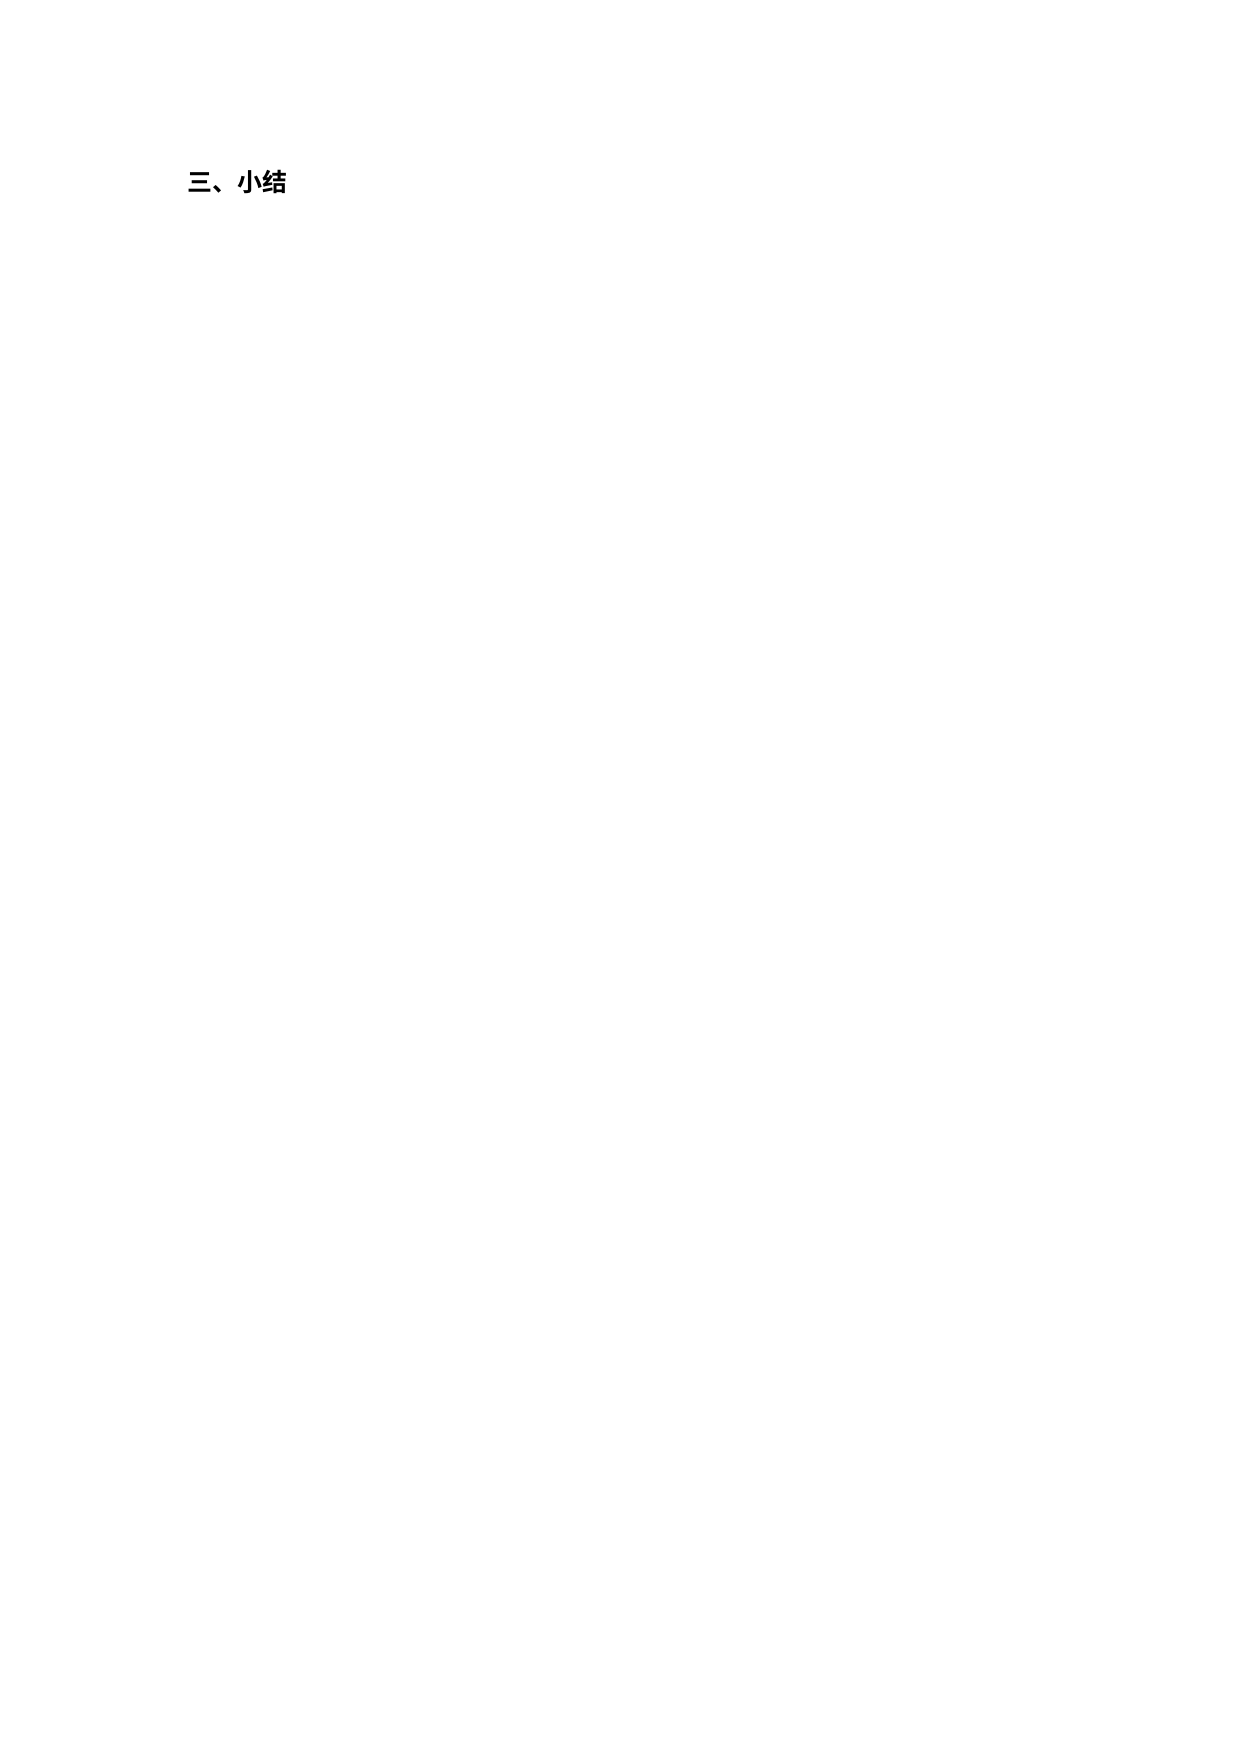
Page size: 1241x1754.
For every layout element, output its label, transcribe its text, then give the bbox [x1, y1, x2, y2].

text 三、小结 [187, 162, 1053, 198]
